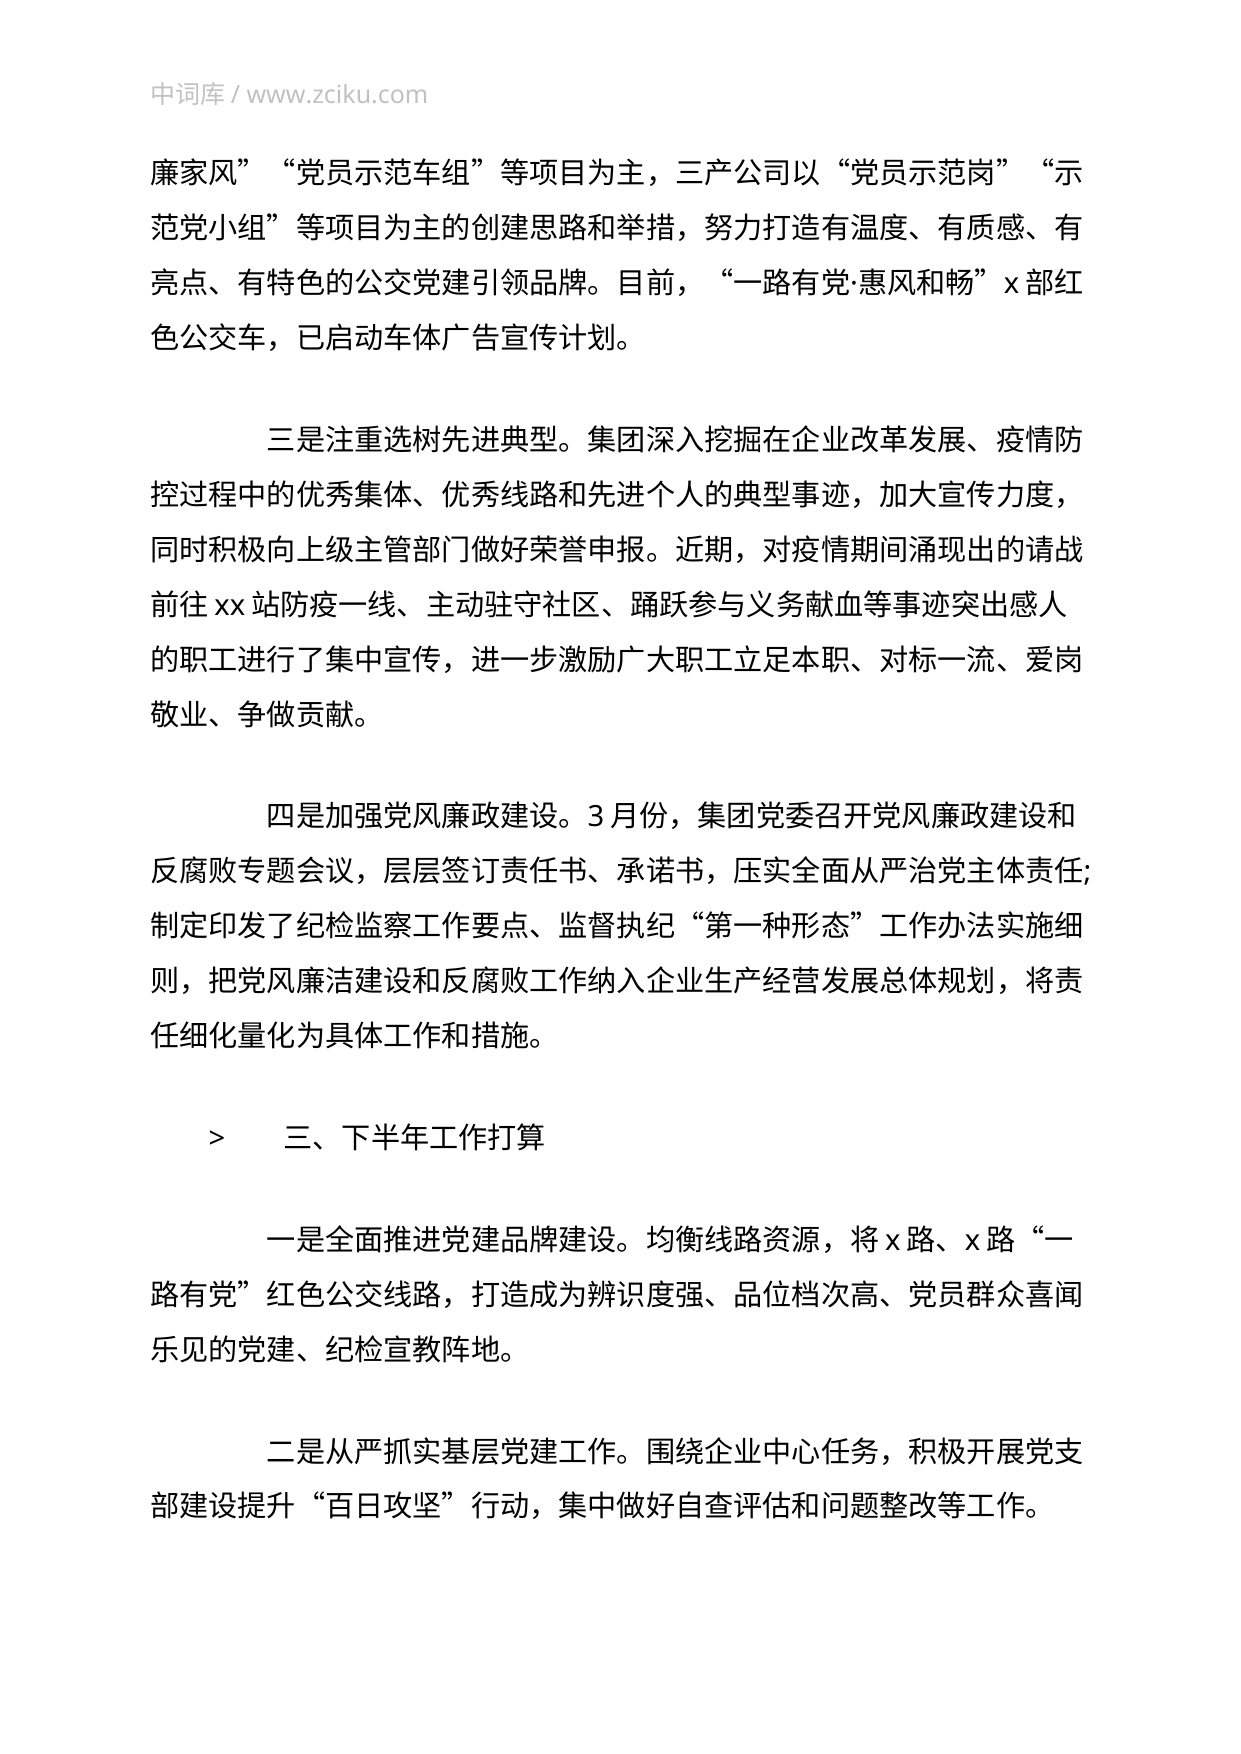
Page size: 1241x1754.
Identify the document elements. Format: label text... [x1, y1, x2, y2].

text 一是全面推进党建品牌建设。均衡线路资源，将x路、x路“一路有党”红色公交线路，打造成为辨识度强、品位档次高、党员群众喜闻乐见的党建、纪检宣教阵地。 [150, 1216, 1090, 1369]
text 三是注重选树先进典型。集团深入挖掘在企业改革发展、疫情防控过程中的优秀集体、优秀线路和先进个人的典型事迹，加大宣传力度，同时积极向上级主管部门做好荣誉申报。近期，对疫情期间涌现出的请战前往xx站防疫一线、主动驻守社区、踊跃参与义务献血等事迹突出感人的职工进行了集中宣传，进一步激励广大职工立足本职、对标一流、爱岗敬业、争做贡献。 [150, 417, 1090, 733]
text > 三、下半年工作打算 [150, 1114, 1090, 1157]
text 四是加强党风廉政建设。3月份，集团党委召开党风廉政建设和反腐败专题会议，层层签订责任书、承诺书，压实全面从严治党主体责任;制定印发了纪检监察工作要点、监督执纪“第一种形态”工作办法实施细则，把党风廉洁建设和反腐败工作纳入企业生产经营发展总体规划，将责任细化量化为具体工作和措施。 [150, 793, 1090, 1055]
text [150, 150, 1090, 357]
text 二是从严抓实基层党建工作。围绕企业中心任务，积极开展党支部建设提升“百日攻坚”行动，集中做好自查评估和问题整改等工作。 [150, 1428, 1090, 1525]
